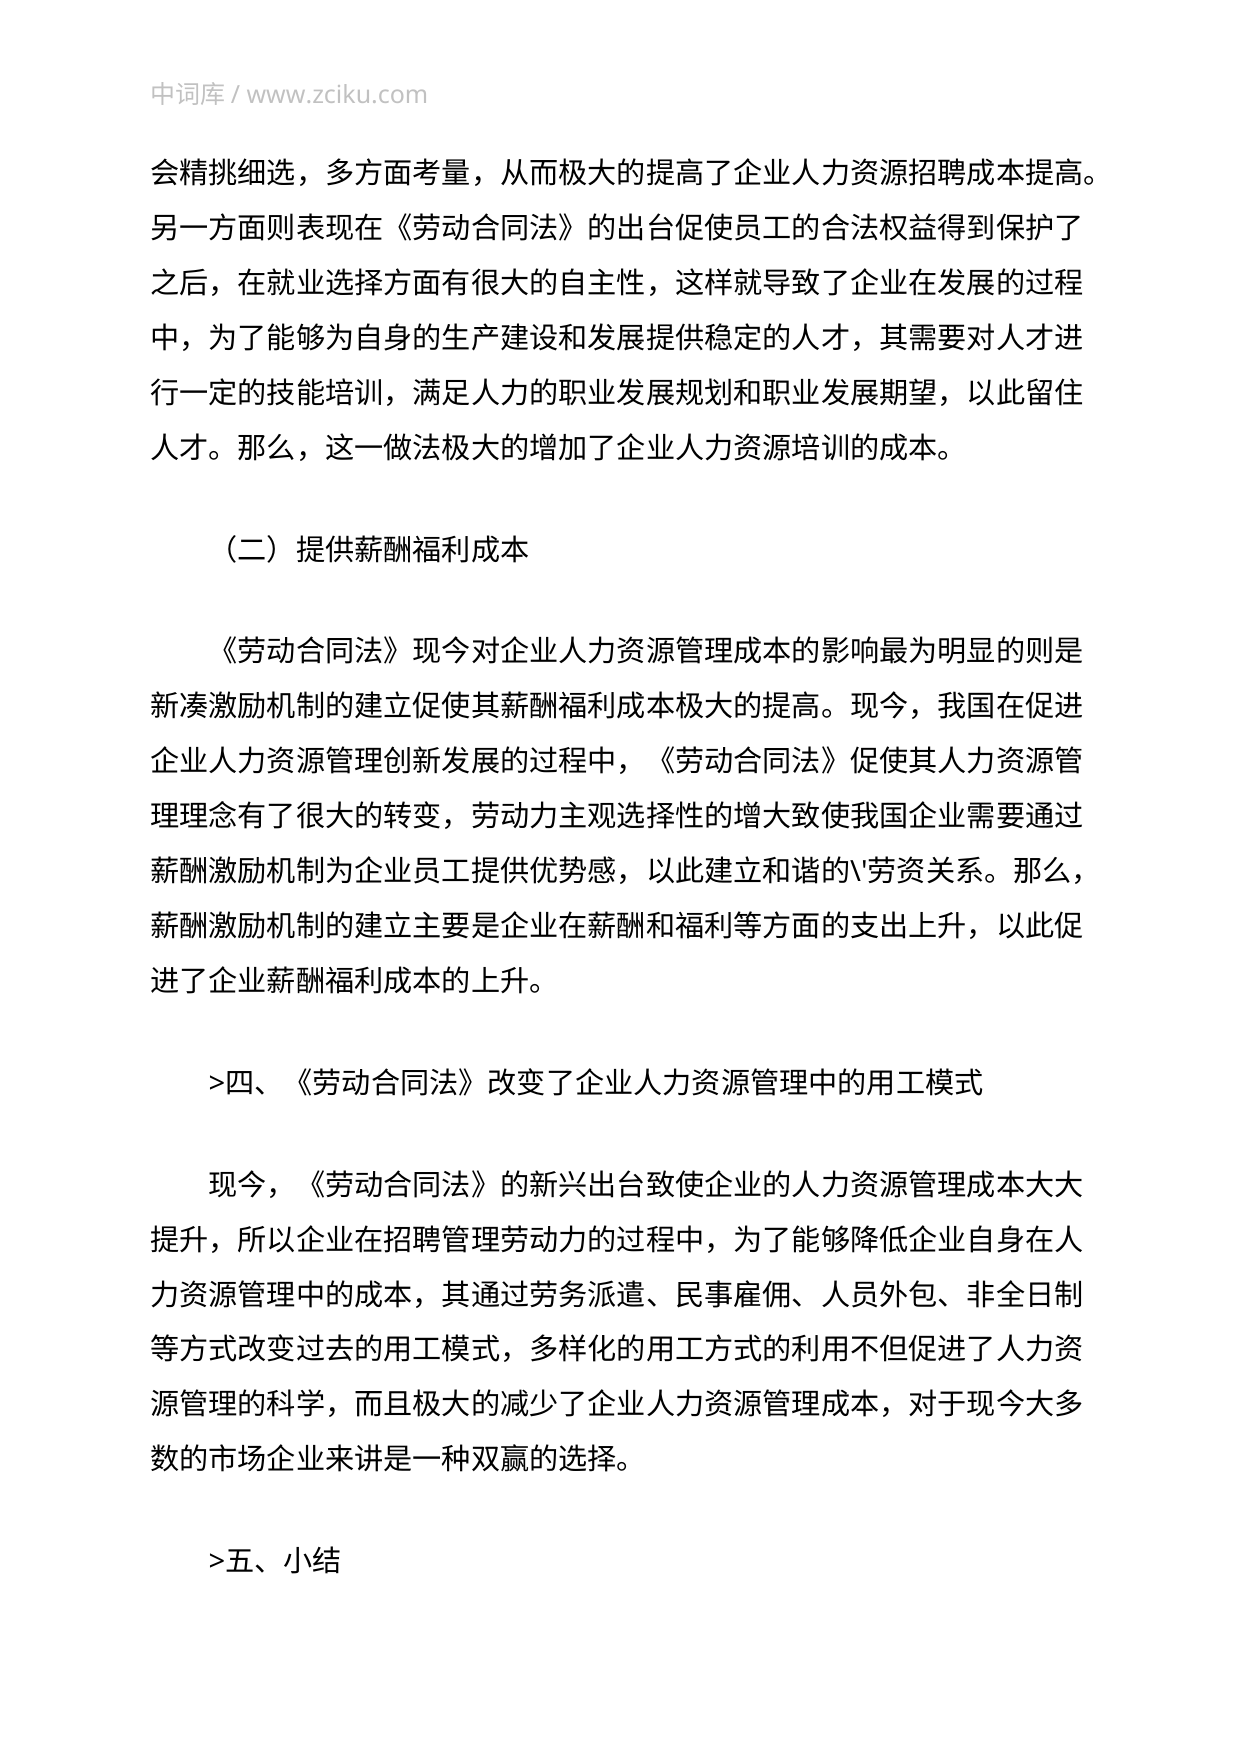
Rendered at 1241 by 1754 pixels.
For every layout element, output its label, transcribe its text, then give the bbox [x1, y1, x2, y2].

text >四、《劳动合同法》改变了企业人力资源管理中的用工模式 [150, 1059, 1090, 1102]
text >五、小结 [150, 1537, 1090, 1580]
text 《劳动合同法》现今对企业人力资源管理成本的影响最为明显的则是新凑激励机制的建立促使其薪酬福利成本极大的提高。现今，我国在促进企业人力资源管理创新发展的过程中，《劳动合同法》促使其人力资源管理理念有了很大的转变，劳动力主观选择性的增大致使我国企业需要通过薪酬激励机制为企业员工提供优势感，以此建立和谐的\'劳资关系。那么，薪酬激励机制的建立主要是企业在薪酬和福利等方面的支出上升，以此促进了企业薪酬福利成本的上升。 [150, 628, 1090, 1000]
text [150, 150, 1090, 467]
text （二）提供薪酬福利成本 [150, 526, 1090, 568]
text 现今，《劳动合同法》的新兴出台致使企业的人力资源管理成本大大提升，所以企业在招聘管理劳动力的过程中，为了能够降低企业自身在人力资源管理中的成本，其通过劳务派遣、民事雇佣、人员外包、非全日制等方式改变过去的用工模式，多样化的用工方式的利用不但促进了人力资源管理的科学，而且极大的减少了企业人力资源管理成本，对于现今大多数的市场企业来讲是一种双赢的选择。 [150, 1161, 1090, 1478]
